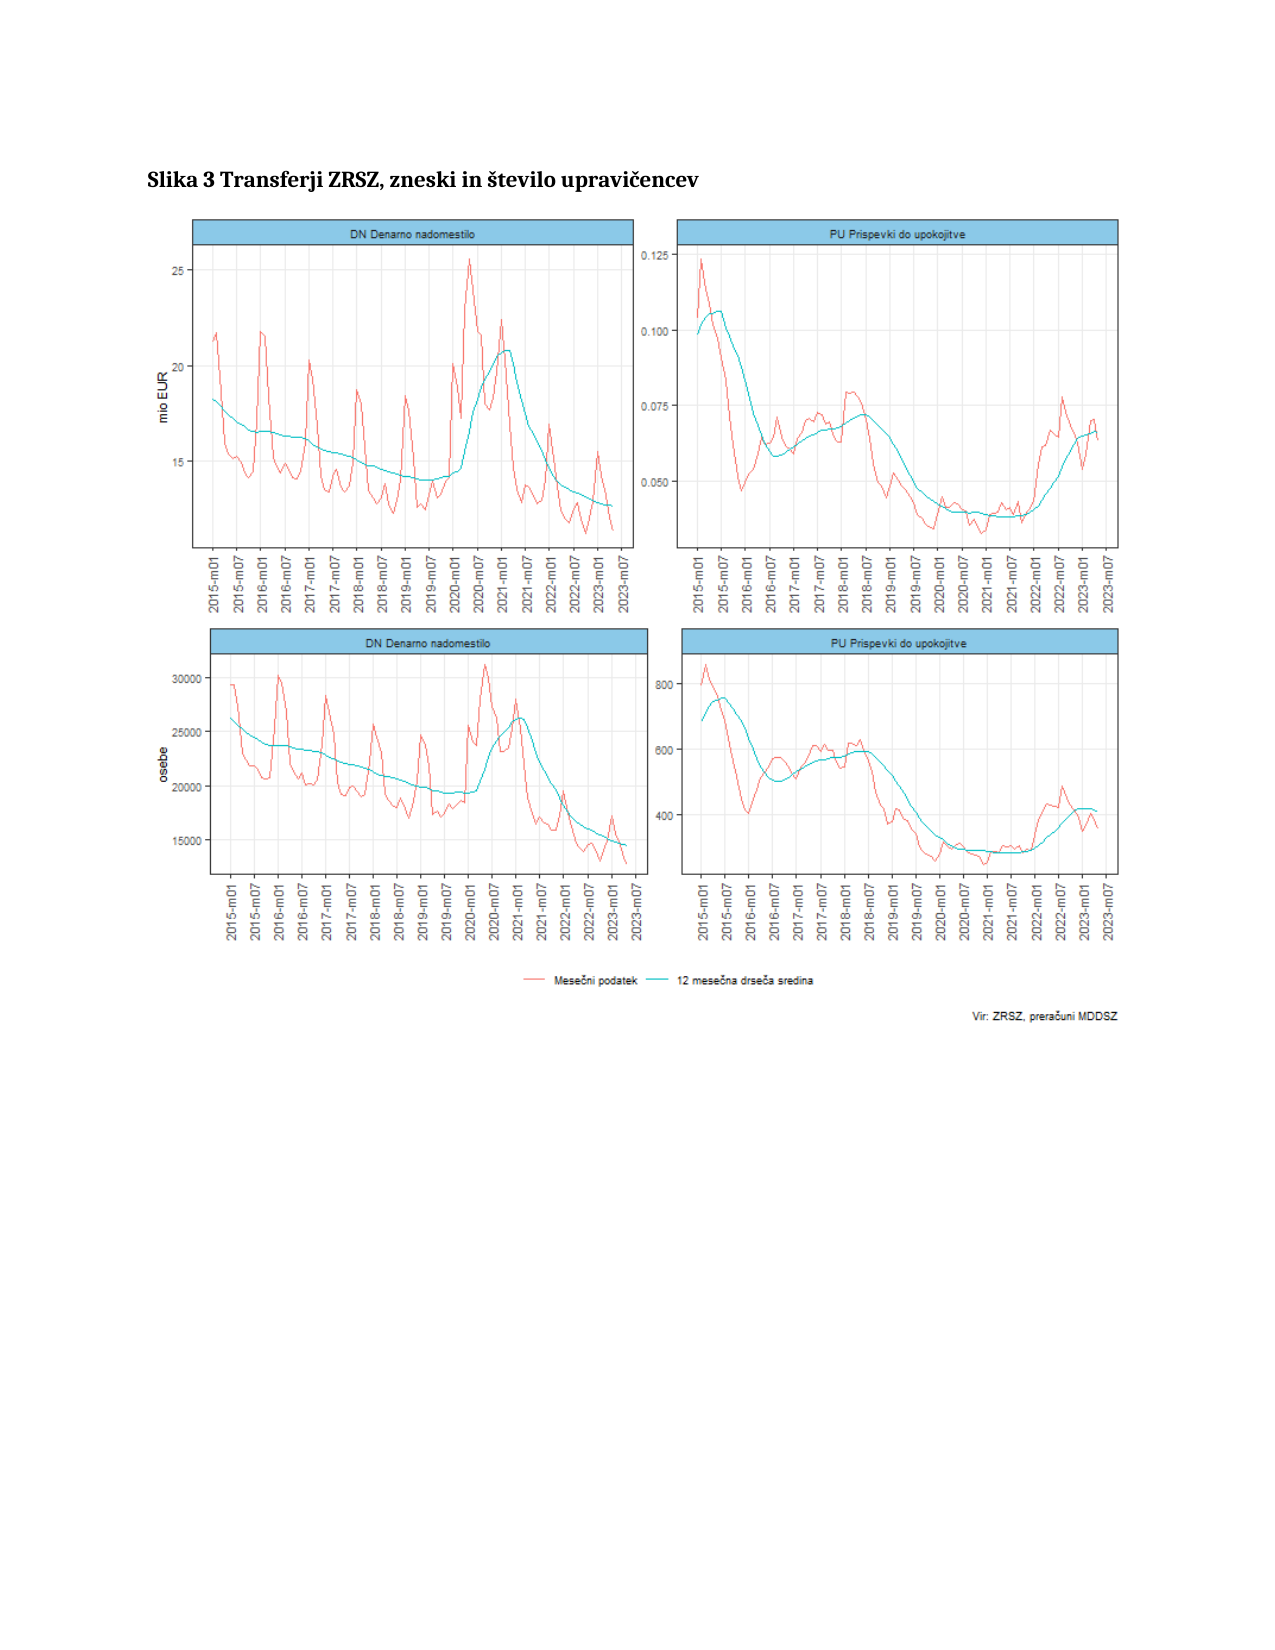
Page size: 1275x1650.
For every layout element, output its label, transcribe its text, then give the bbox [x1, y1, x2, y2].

picture [147, 211, 1127, 1031]
text Slika 3 Transferji ZRSZ, zneski in število upravičencev [148, 166, 1127, 193]
